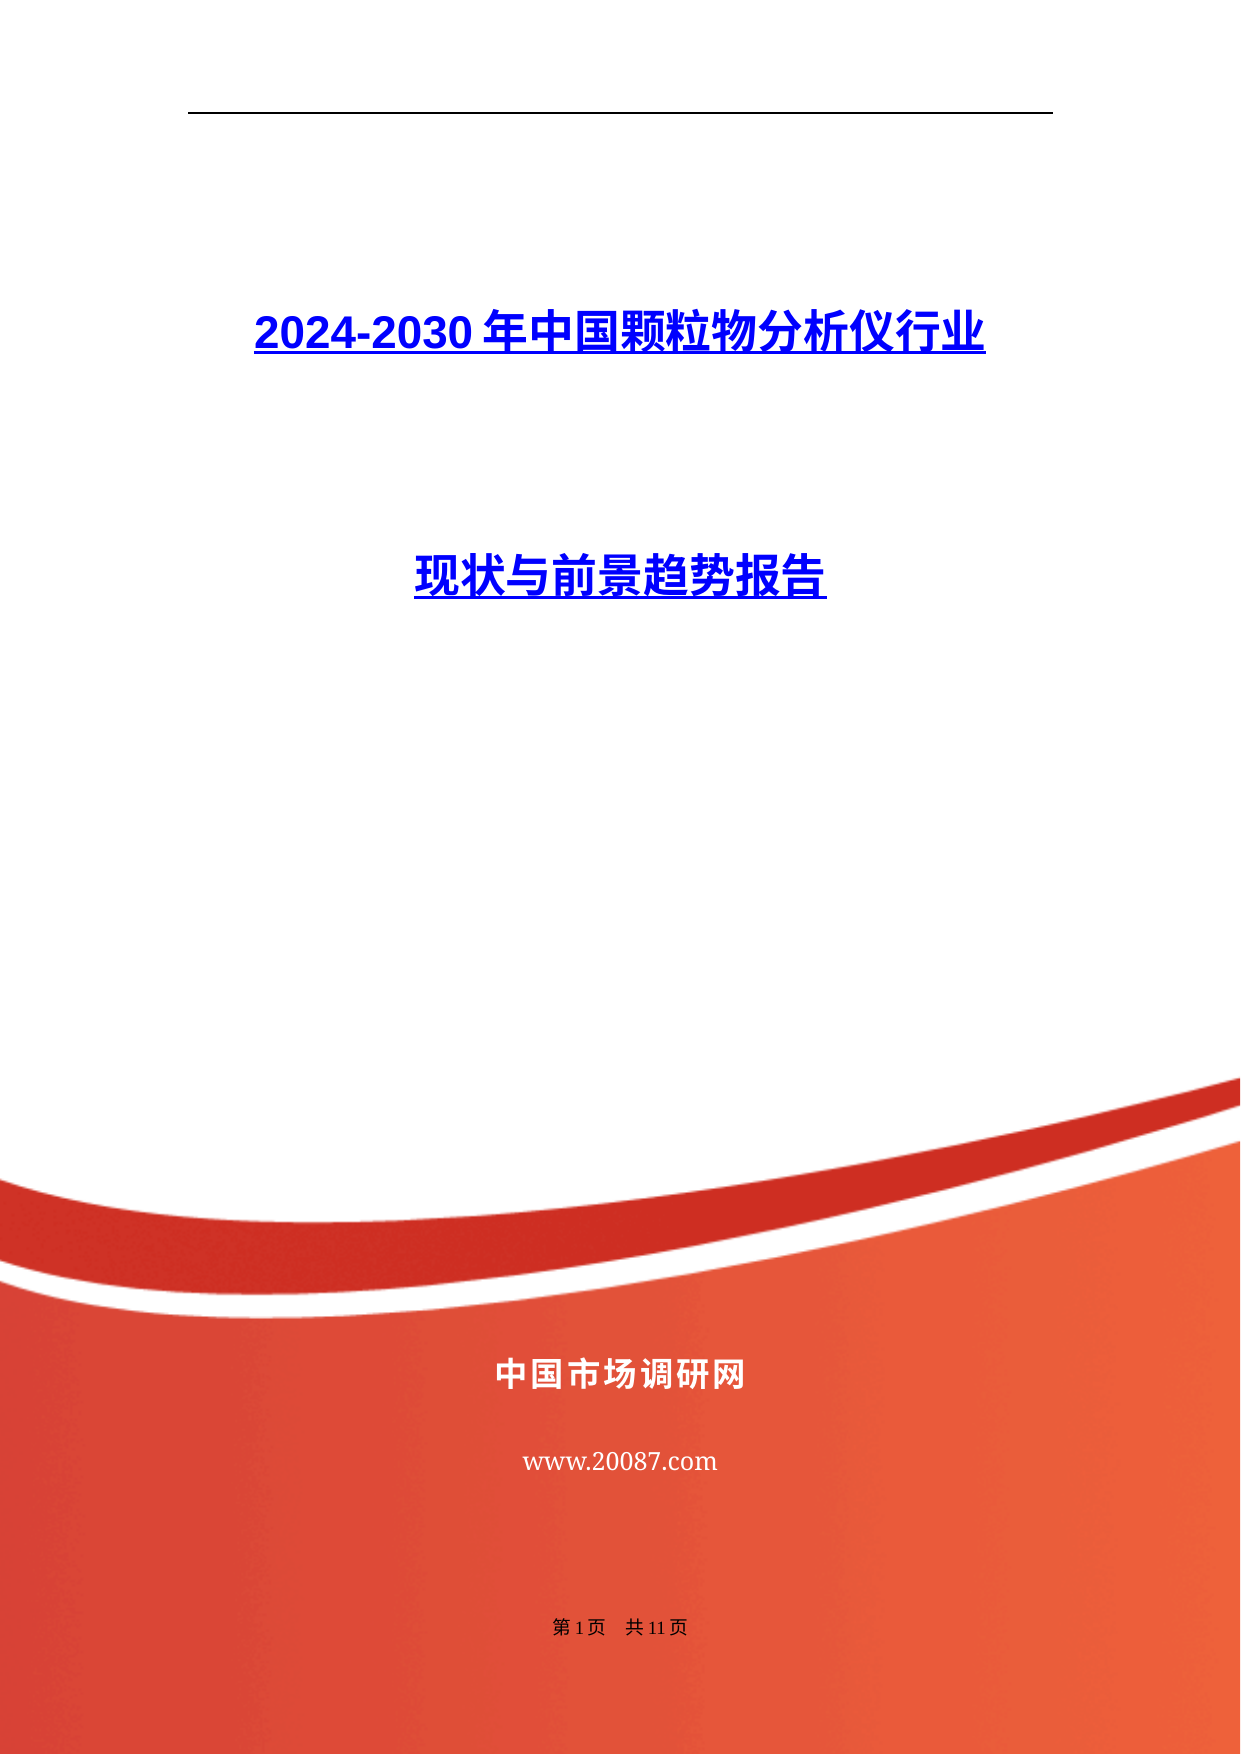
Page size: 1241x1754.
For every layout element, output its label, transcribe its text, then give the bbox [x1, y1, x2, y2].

picture [0, 1006, 1241, 1754]
table_header 2024-2030年中国颗粒物分析仪行业现状与前景趋势报告 [188, 207, 1053, 773]
subtitle 中国市场调研网 [187, 1339, 1053, 1404]
text www.20087.com [187, 1428, 1053, 1493]
